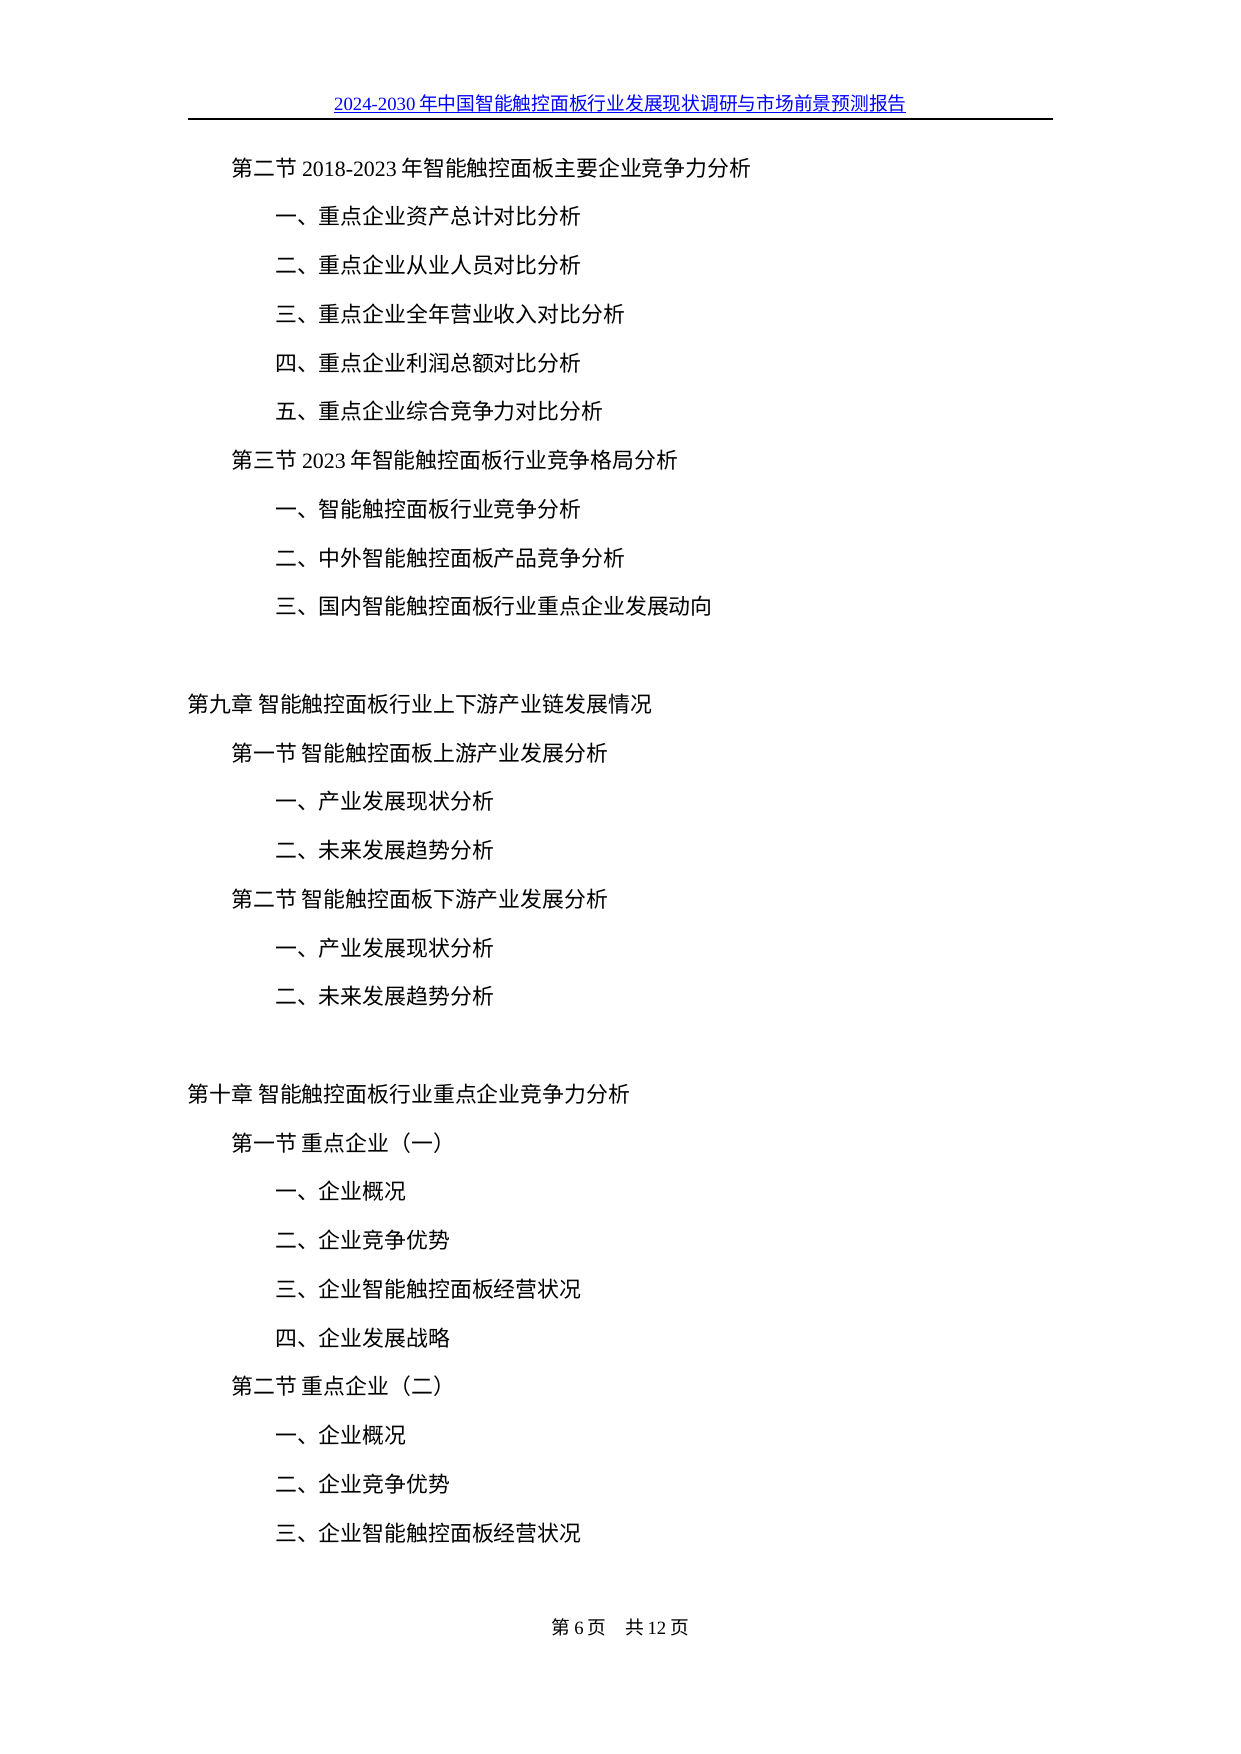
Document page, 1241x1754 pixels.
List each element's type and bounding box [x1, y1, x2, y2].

text [187, 150, 1053, 1548]
